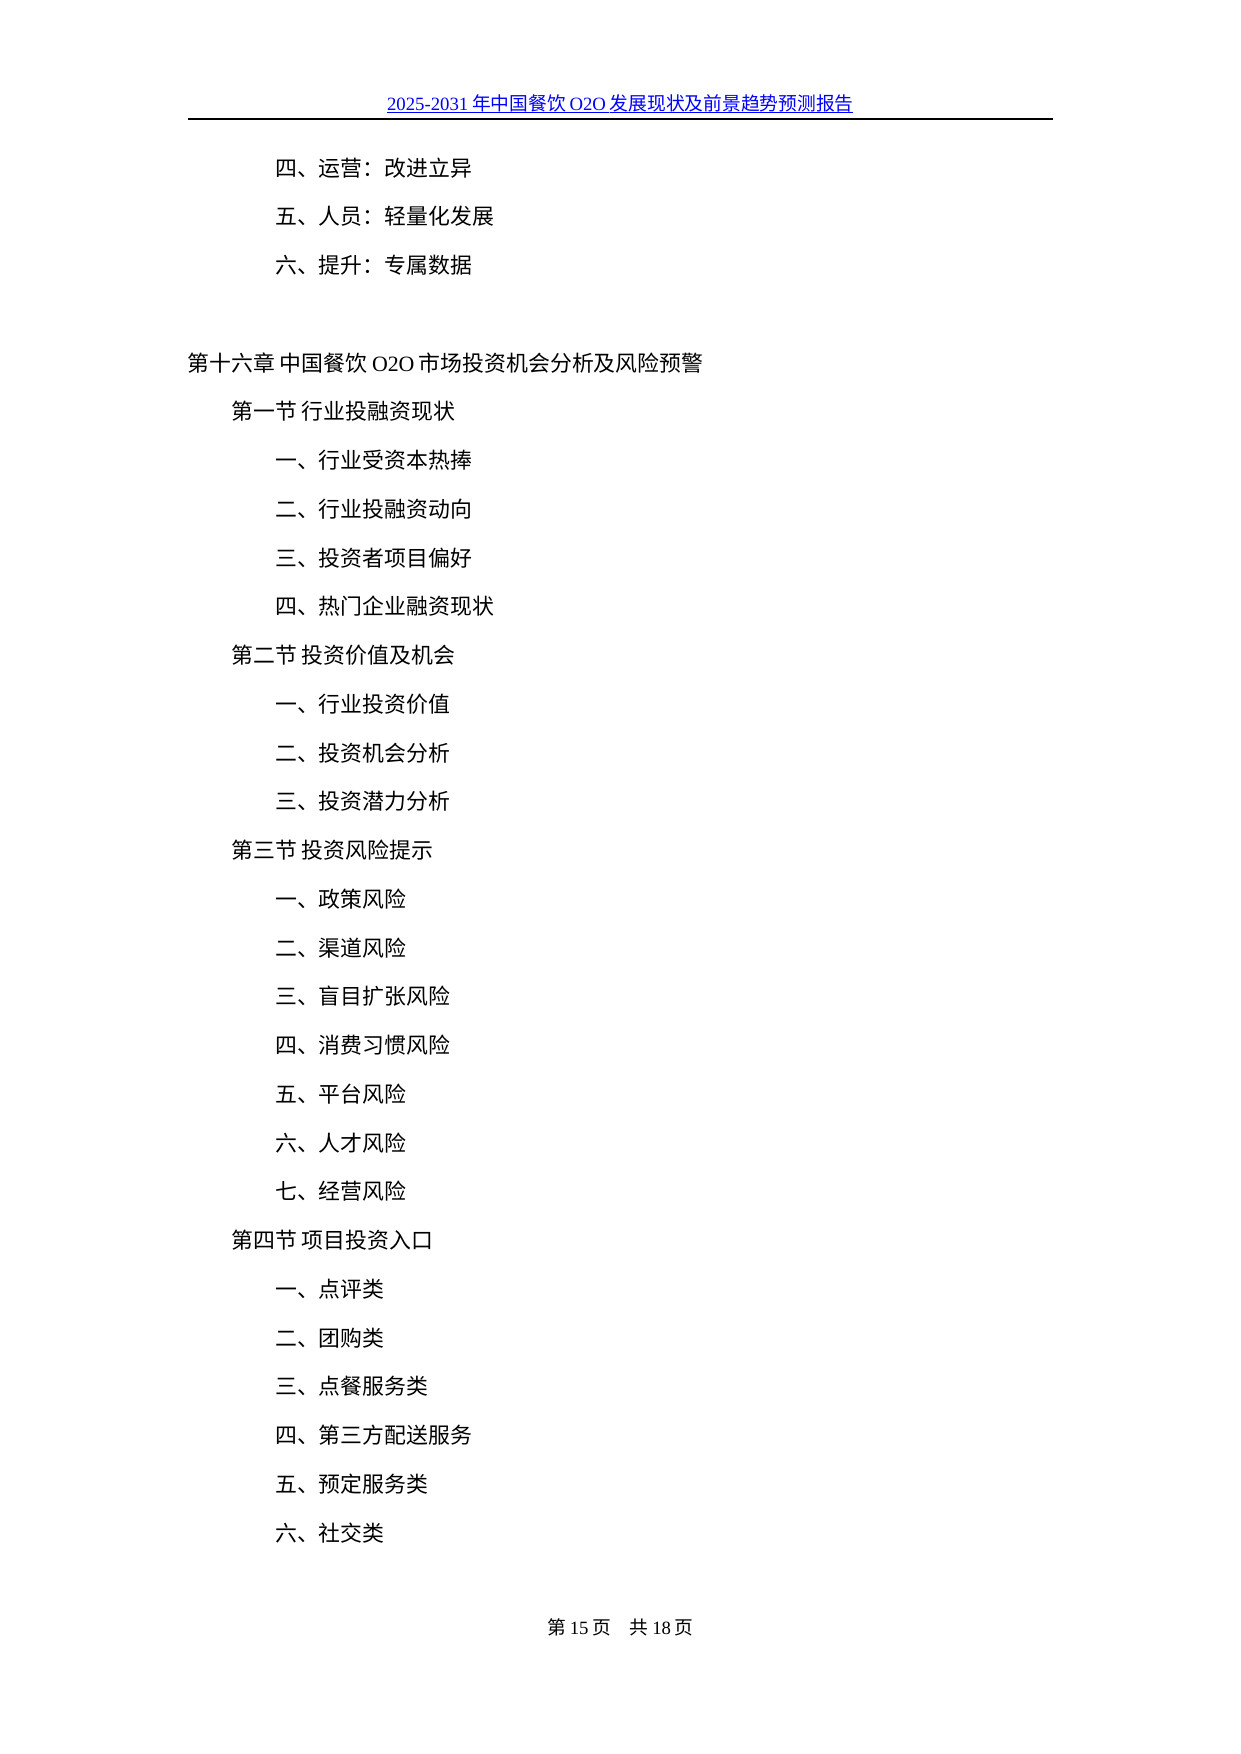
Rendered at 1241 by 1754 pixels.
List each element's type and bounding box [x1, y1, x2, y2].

text [187, 150, 1053, 1548]
